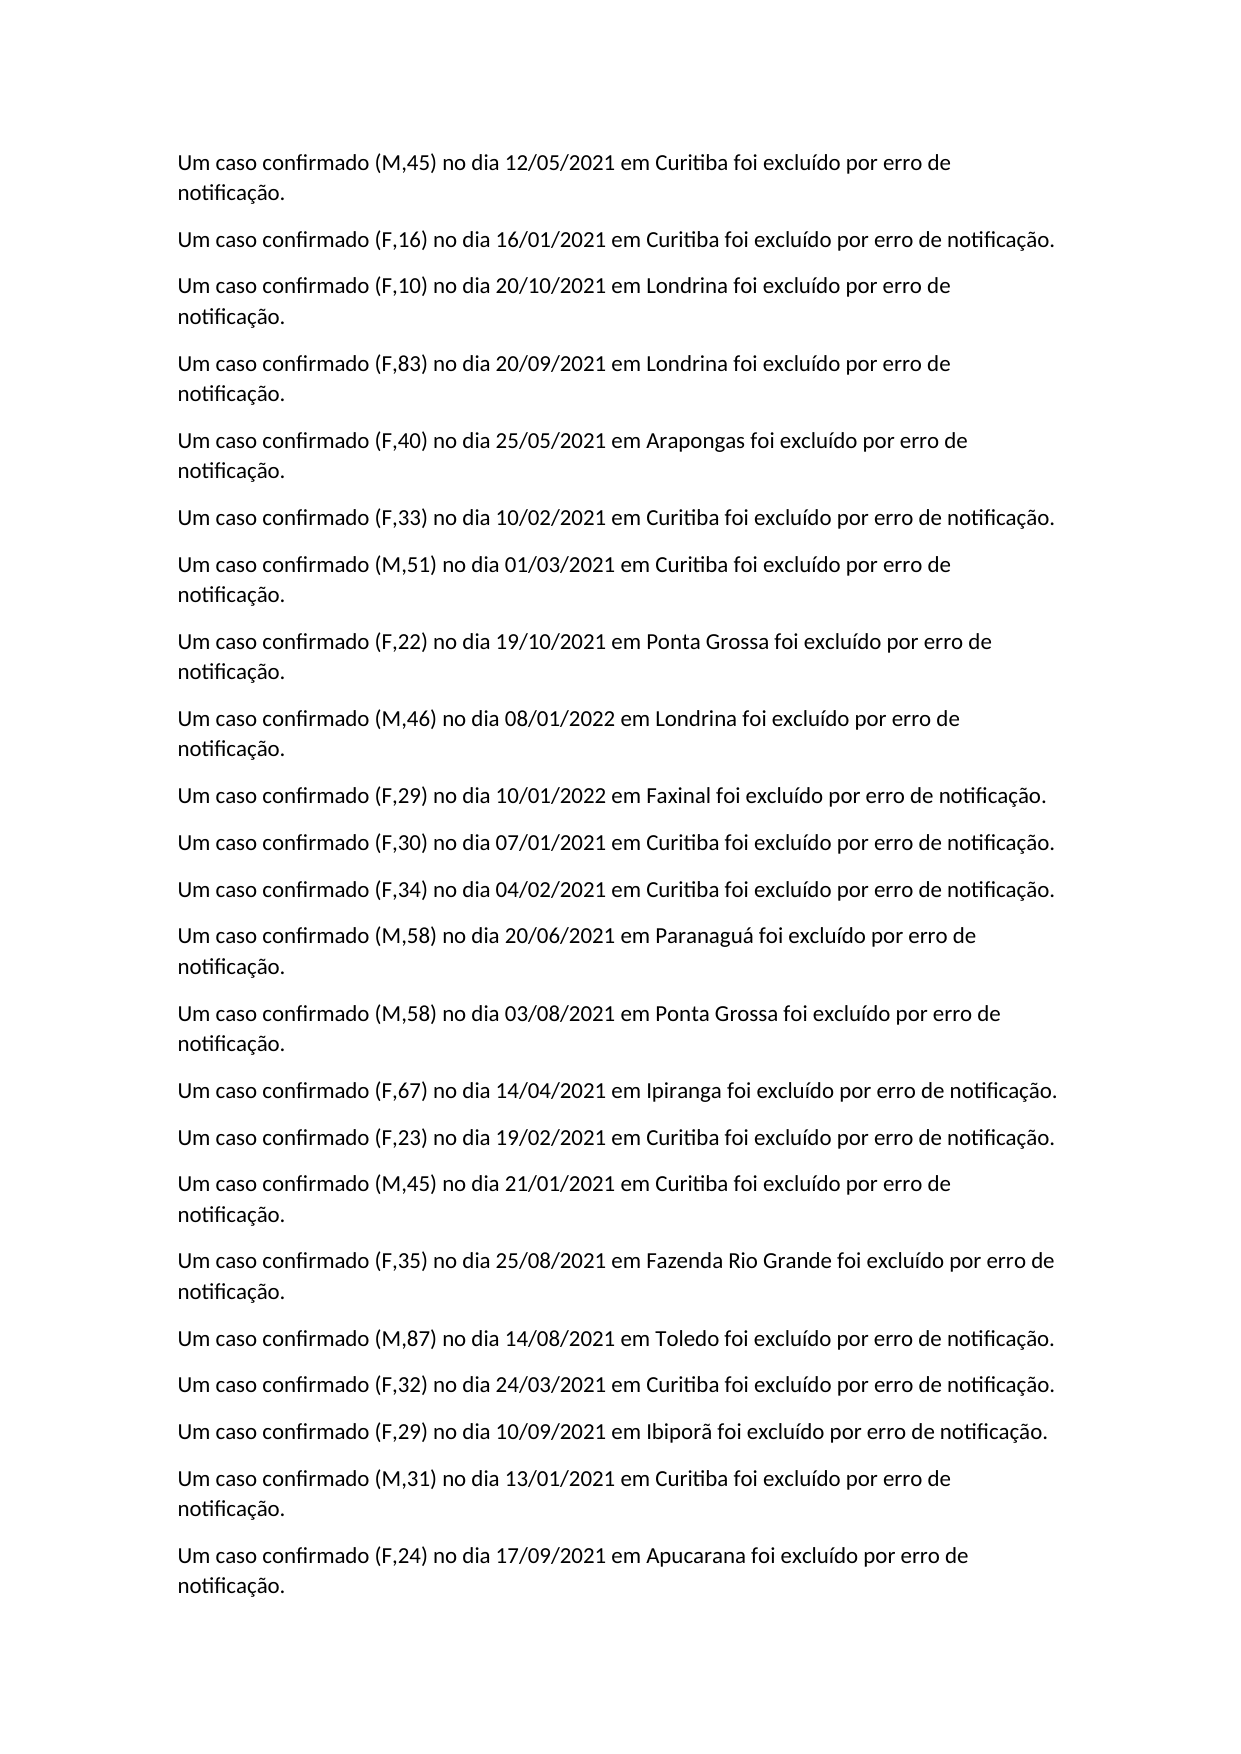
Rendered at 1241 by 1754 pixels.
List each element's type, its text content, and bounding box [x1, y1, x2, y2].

text Um caso confirmado (F,24) no dia 17/09/2021 em Apucarana foi excluído por erro de notificação. [177, 1541, 1063, 1599]
text Um caso confirmado (F,29) no dia 10/01/2022 em Faxinal foi excluído por erro de notificação. [177, 781, 1063, 809]
text Um caso confirmado (F,10) no dia 20/10/2021 em Londrina foi excluído por erro de notificação. [177, 272, 1063, 330]
text Um caso confirmado (F,34) no dia 04/02/2021 em Curitiba foi excluído por erro de notificação. [177, 875, 1063, 903]
text Um caso confirmado (M,45) no dia 21/01/2021 em Curitiba foi excluído por erro de notificação. [177, 1169, 1063, 1228]
text Um caso confirmado (F,22) no dia 19/10/2021 em Ponta Grossa foi excluído por erro de notificação. [177, 627, 1063, 685]
text Um caso confirmado (M,45) no dia 12/05/2021 em Curitiba foi excluído por erro de notificação. [177, 148, 1063, 206]
text Um caso confirmado (F,29) no dia 10/09/2021 em Ibiporã foi excluído por erro de notificação. [177, 1417, 1063, 1445]
text Um caso confirmado (F,32) no dia 24/03/2021 em Curitiba foi excluído por erro de notificação. [177, 1371, 1063, 1398]
text Um caso confirmado (F,23) no dia 19/02/2021 em Curitiba foi excluído por erro de notificação. [177, 1123, 1063, 1151]
text Um caso confirmado (M,58) no dia 03/08/2021 em Ponta Grossa foi excluído por erro de notificação. [177, 999, 1063, 1057]
text Um caso confirmado (M,87) no dia 14/08/2021 em Toledo foi excluído por erro de notificação. [177, 1324, 1063, 1352]
text Um caso confirmado (F,67) no dia 14/04/2021 em Ipiranga foi excluído por erro de notificação. [177, 1076, 1063, 1104]
text Um caso confirmado (M,58) no dia 20/06/2021 em Paranaguá foi excluído por erro de notificação. [177, 922, 1063, 980]
text Um caso confirmado (F,16) no dia 16/01/2021 em Curitiba foi excluído por erro de notificação. [177, 225, 1063, 253]
text Um caso confirmado (F,33) no dia 10/02/2021 em Curitiba foi excluído por erro de notificação. [177, 503, 1063, 531]
text Um caso confirmado (M,46) no dia 08/01/2022 em Londrina foi excluído por erro de notificação. [177, 704, 1063, 762]
text Um caso confirmado (M,31) no dia 13/01/2021 em Curitiba foi excluído por erro de notificação. [177, 1464, 1063, 1522]
text Um caso confirmado (F,30) no dia 07/01/2021 em Curitiba foi excluído por erro de notificação. [177, 828, 1063, 856]
text Um caso confirmado (M,51) no dia 01/03/2021 em Curitiba foi excluído por erro de notificação. [177, 550, 1063, 608]
text Um caso confirmado (F,83) no dia 20/09/2021 em Londrina foi excluído por erro de notificação. [177, 349, 1063, 407]
text Um caso confirmado (F,35) no dia 25/08/2021 em Fazenda Rio Grande foi excluído por erro de notificação. [177, 1247, 1063, 1305]
text Um caso confirmado (F,40) no dia 25/05/2021 em Arapongas foi excluído por erro de notificação. [177, 426, 1063, 484]
